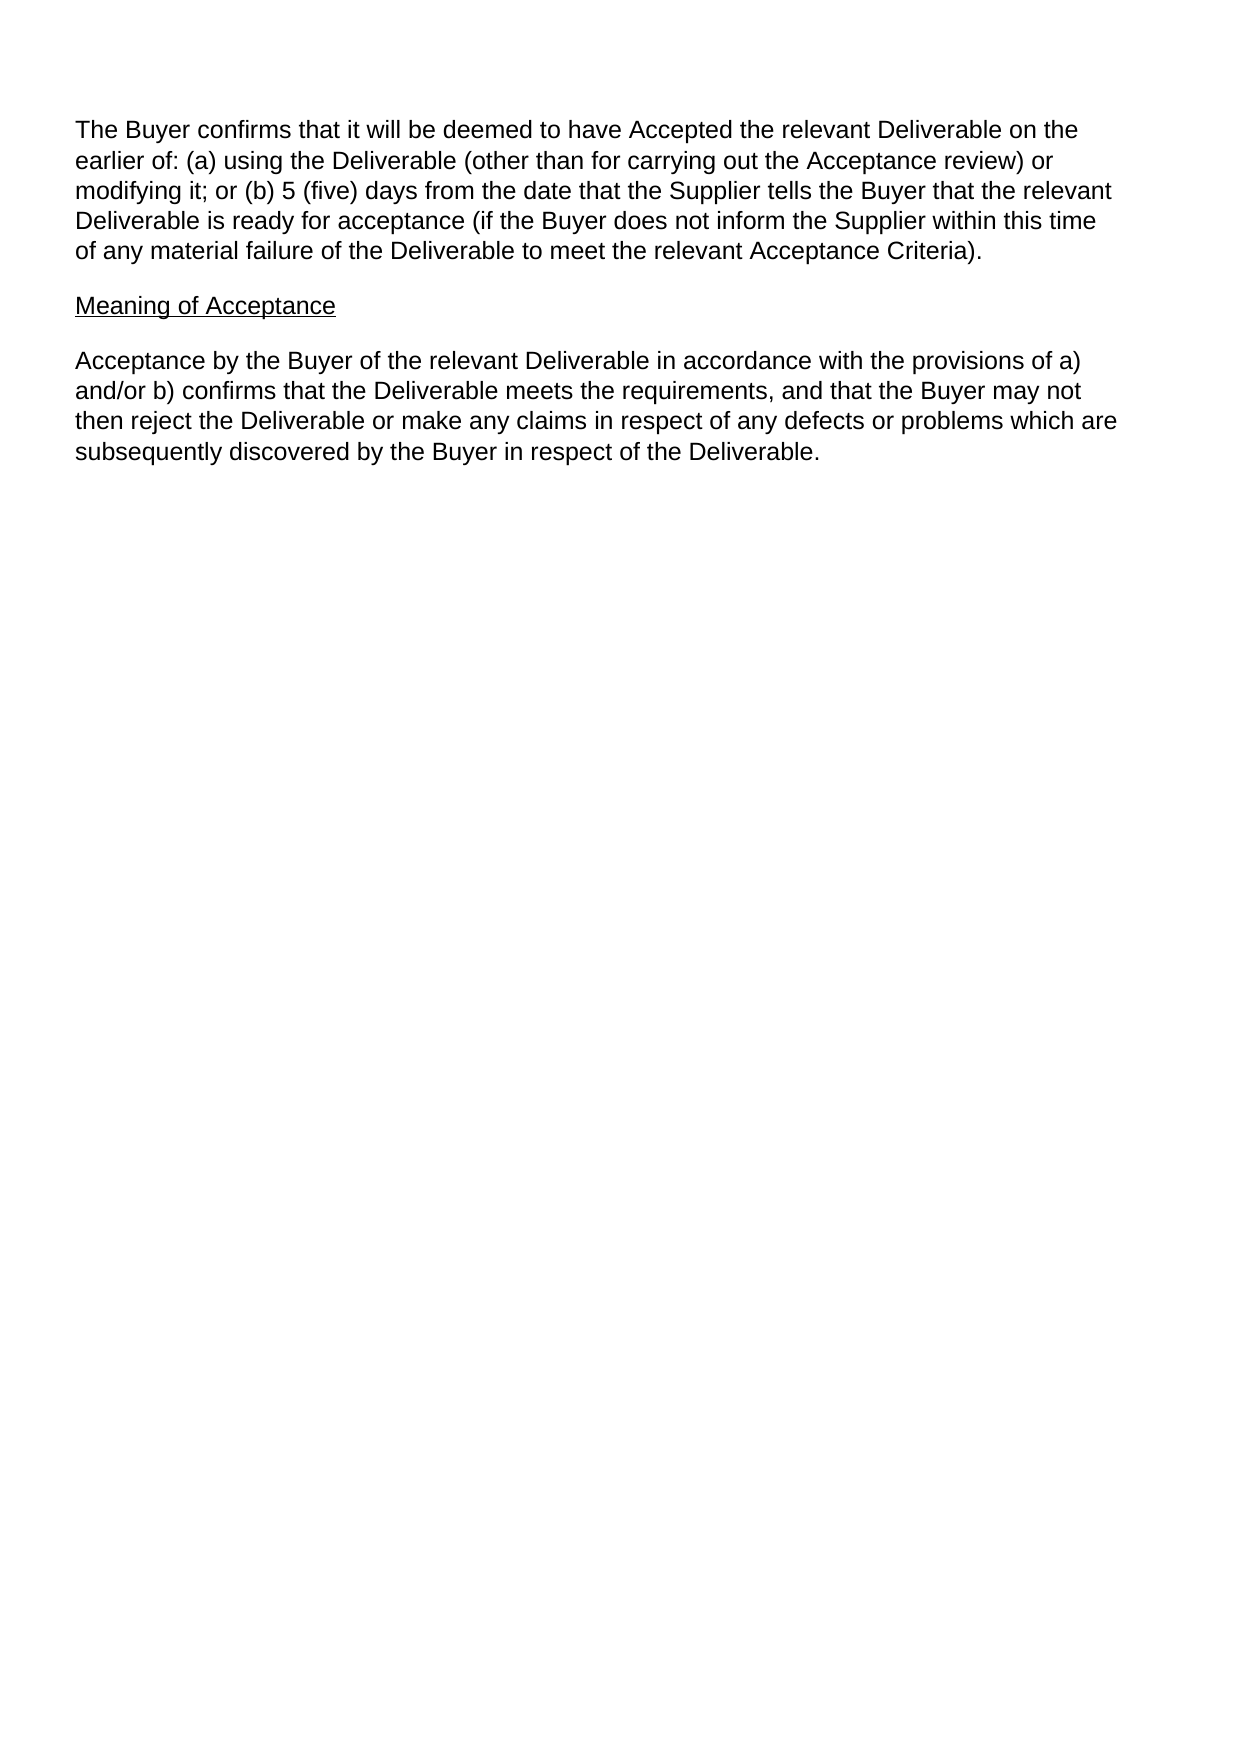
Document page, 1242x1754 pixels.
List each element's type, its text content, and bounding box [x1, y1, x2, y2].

text The Buyer confirms that it will be deemed to have Accepted the relevant Deliverable on the earlier of: (a) using the Deliverable (other than for carrying out the Acceptance review) or modifying it; or (b) 5 (five) days from the date that the Supplier tells the Buyer that the relevant Deliverable is ready for acceptance (if the Buyer does not inform the Supplier within this time of any material failure of the Deliverable to meet the relevant Acceptance Criteria). [75, 116, 1122, 265]
text Meaning of Acceptance [75, 291, 1122, 320]
text Acceptance by the Buyer of the relevant Deliverable in accordance with the provisions of a) and/or b) confirms that the Deliverable meets the requirements, and that the Buyer may not then reject the Deliverable or make any claims in respect of any defects or problems which are subsequently discovered by the Buyer in respect of the Deliverable. [75, 346, 1122, 465]
